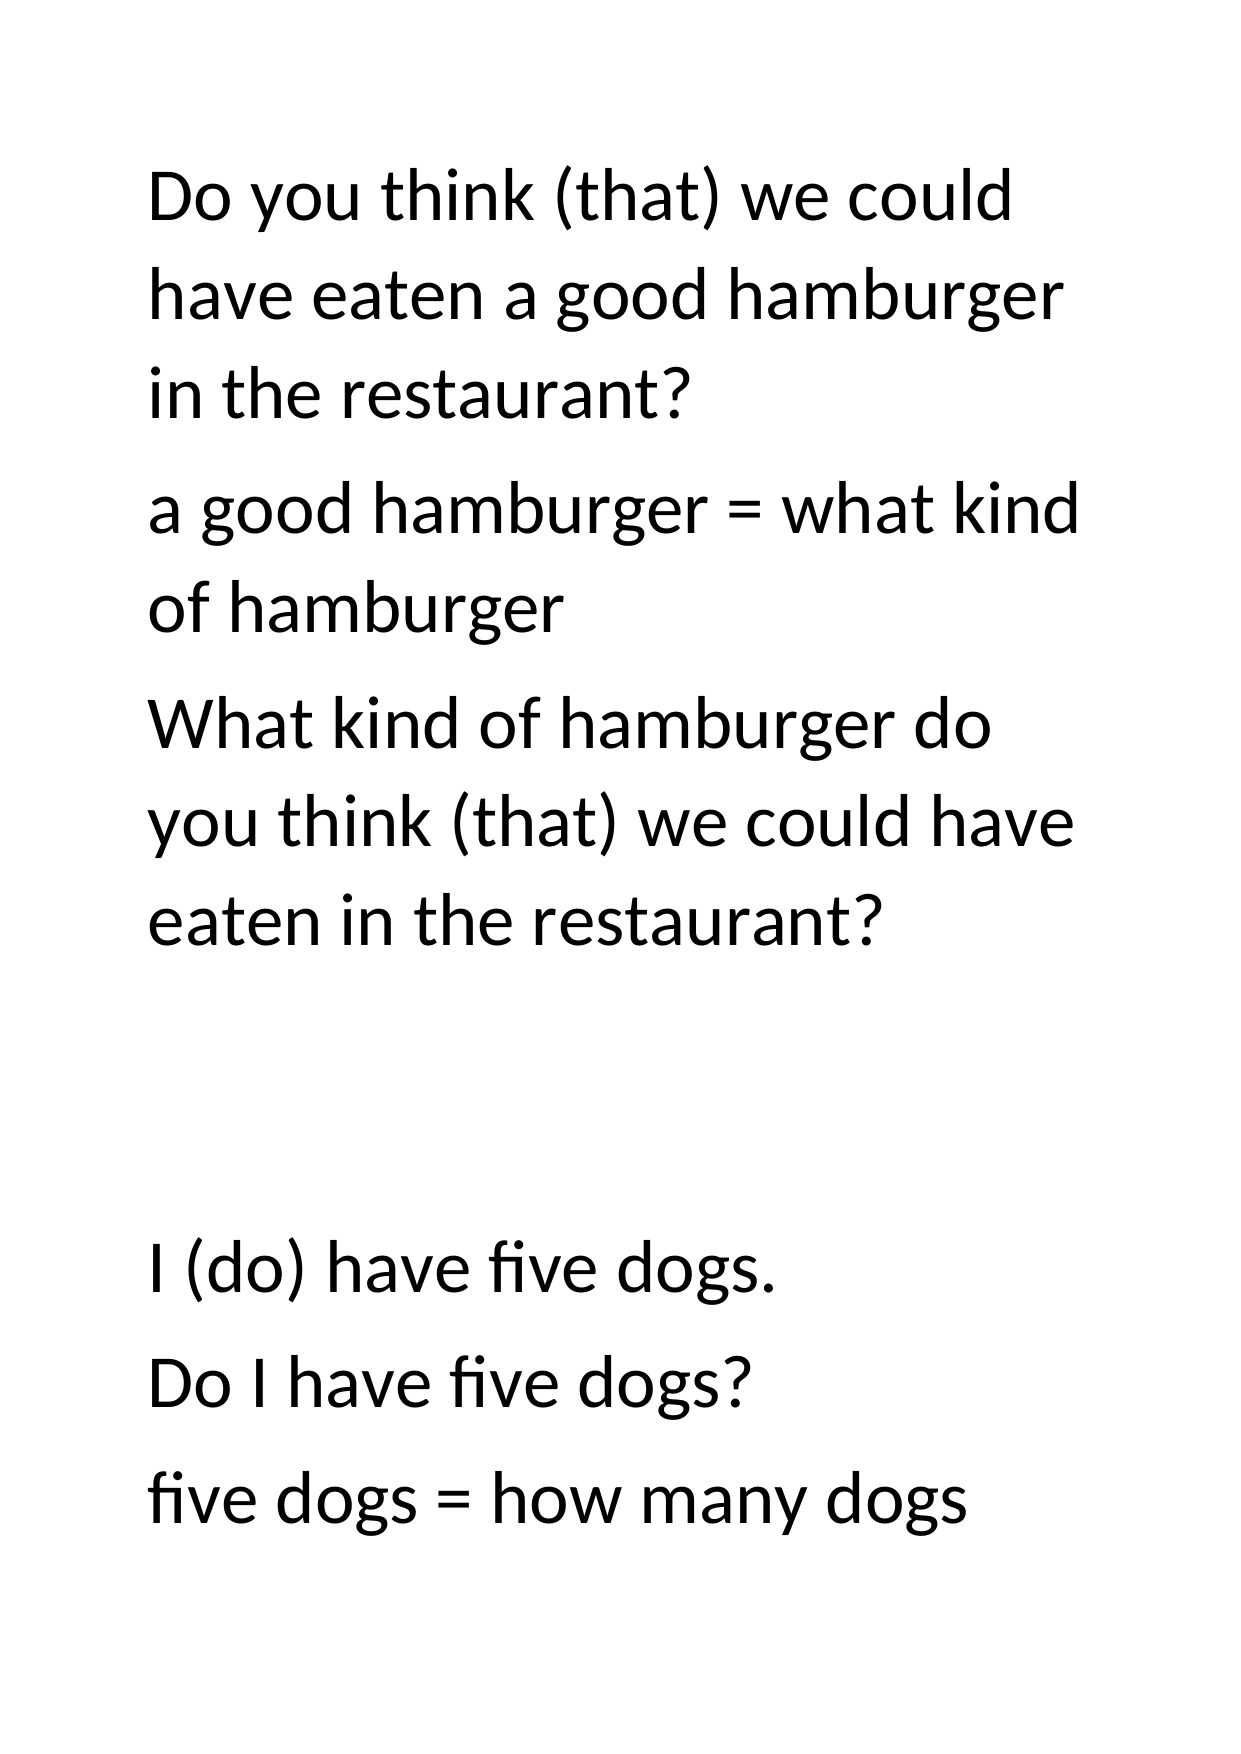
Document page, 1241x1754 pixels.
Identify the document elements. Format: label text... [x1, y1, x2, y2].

text five dogs = how many dogs [148, 1451, 1093, 1542]
text What kind of hamburger do you think (that) we could have eaten in the restaurant? [148, 675, 1093, 964]
text Do I have five dogs? [148, 1335, 1093, 1427]
text a good hamburger = what kind of hamburger [148, 461, 1093, 651]
text Do you think (that) we could have eaten a good hamburger in the restaurant? [148, 148, 1093, 437]
text I (do) have five dogs. [148, 1219, 1093, 1311]
